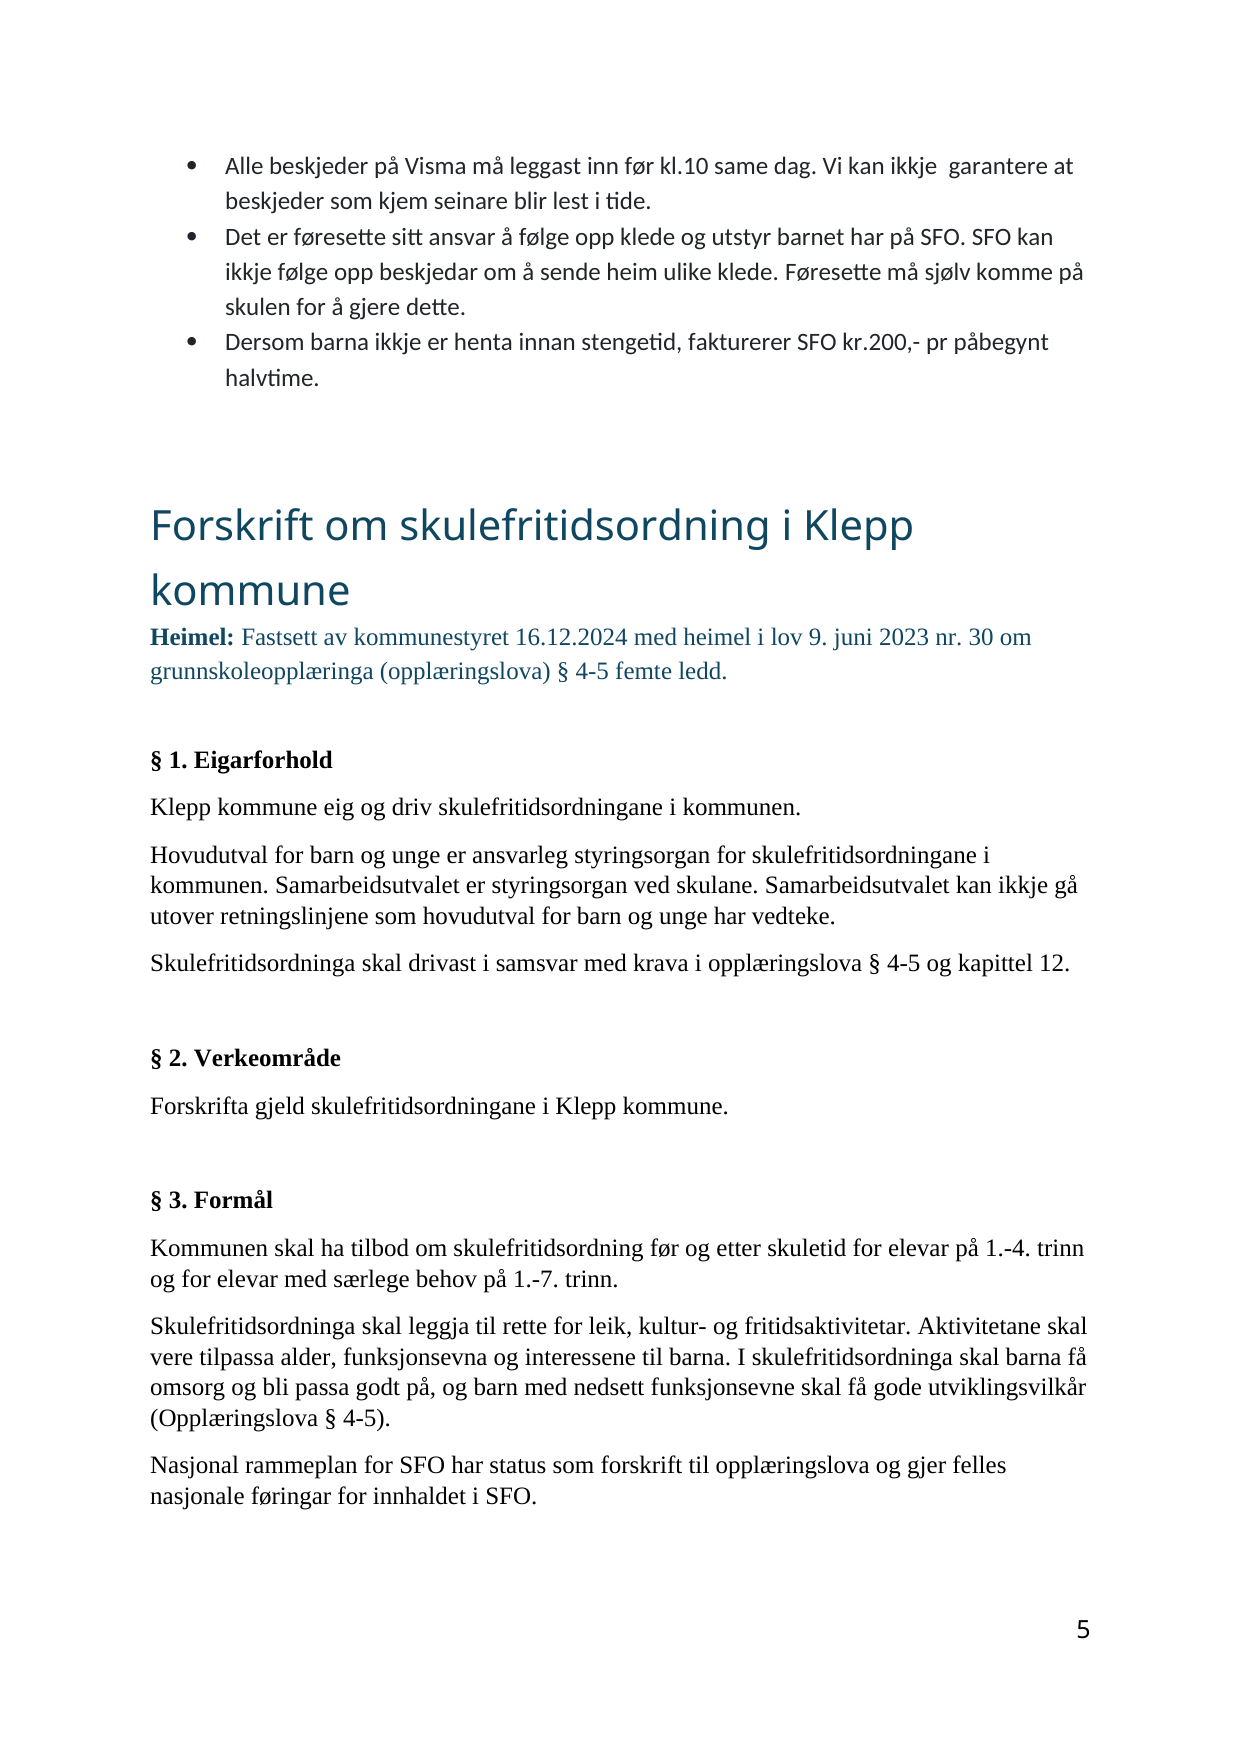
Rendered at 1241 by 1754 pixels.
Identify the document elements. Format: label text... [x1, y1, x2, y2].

text Kommunen skal ha tilbod om skulefritidsordning før og etter skuletid for elevar på 1.-4. trinn og for elevar med særlege behov på 1.-7. trinn. [150, 1233, 1090, 1292]
text Forskrifta gjeld skulefritidsordningane i Klepp kommune. [150, 1091, 1090, 1119]
list Det er føresette sitt ansvar å følge opp klede og utstyr barnet har på SFO. SFO kan ikkje følge opp beskjedar om å sende heim ulike klede. Føresette må sjølv komme på skulen for å gjere dette. [187, 221, 1090, 322]
list Dersom barna ikkje er henta innan stengetid, fakturerer SFO kr.200,- pr påbegynt halvtime. [187, 327, 1090, 392]
text Nasjonal rammeplan for SFO har status som forskrift til opplæringslova og gjer felles nasjonale føringar for innhaldet i SFO. [150, 1451, 1090, 1510]
text § 3. Formål [150, 1186, 1090, 1214]
text Skulefritidsordninga skal drivast i samsvar med krava i opplæringslova § 4-5 og kapittel 12. [150, 948, 1090, 977]
subtitle Forskrift om skulefritidsordning i Klepp kommune Heimel: Fastsett av kommunestyret 16.12.2024 med heimel i lov 9. juni 2023 nr. 30 om grunnskoleopplæringa (opplæringslova) § 4-5 femte ledd. [150, 495, 1090, 684]
text § 1. Eigarforhold [150, 745, 1090, 774]
text § 2. Verkeområde [150, 1043, 1090, 1072]
list Alle beskjeder på Visma må leggast inn før kl.10 same dag. Vi kan ikkje garantere at beskjeder som kjem seinare blir lest i tide. [187, 150, 1090, 216]
text Klepp kommune eig og driv skulefritidsordningane i kommunen. [150, 792, 1090, 821]
text Hovudutval for barn og unge er ansvarleg styringsorgan for skulefritidsordningane i kommunen. Samarbeidsutvalet er styringsorgan ved skulane. Samarbeidsutvalet kan ikkje gå utover retningslinjene som hovudutval for barn og unge har vedteke. [150, 840, 1090, 930]
text Skulefritidsordninga skal leggja til rette for leik, kultur- og fritidsaktivitetar. Aktivitetane skal vere tilpassa alder, funksjonsevna og interessene til barna. I skulefritidsordninga skal barna få omsorg og bli passa godt på, og barn med nedsett funksjonsevne skal få gode utviklingsvilkår (Opplæringslova § 4-5). [150, 1311, 1090, 1432]
